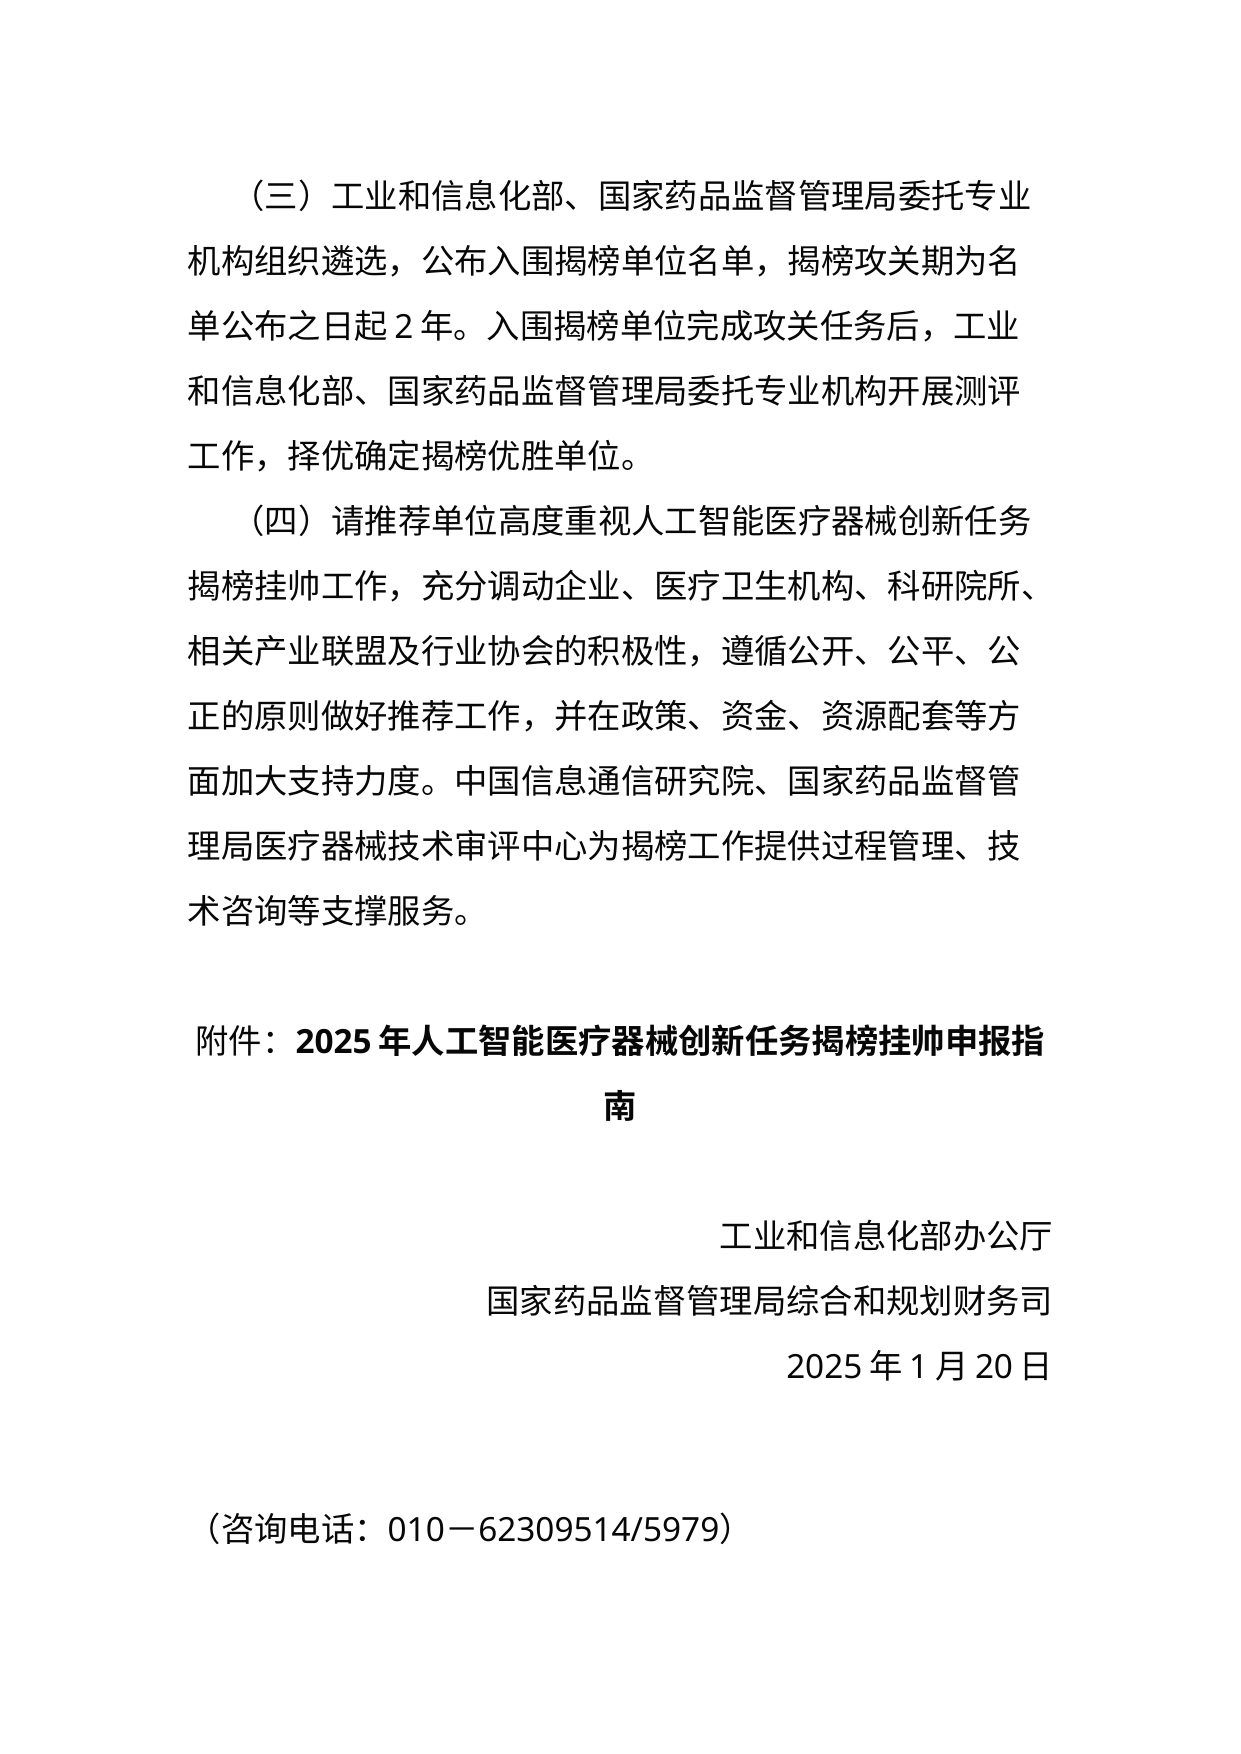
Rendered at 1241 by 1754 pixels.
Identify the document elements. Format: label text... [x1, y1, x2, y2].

text （三）工业和信息化部、国家药品监督管理局委托专业机构组织遴选，公布入围揭榜单位名单，揭榜攻关期为名单公布之日起2年。入围揭榜单位完成攻关任务后，工业和信息化部、国家药品监督管理局委托专业机构开展测评工作，择优确定揭榜优胜单位。 [187, 162, 1053, 487]
text 国家药品监督管理局综合和规划财务司 [187, 1267, 1053, 1332]
text 附件：2025年人工智能医疗器械创新任务揭榜挂帅申报指南 [187, 1007, 1053, 1137]
text 2025年1月20日 [187, 1332, 1053, 1397]
text 工业和信息化部办公厅 [187, 1202, 1053, 1267]
text （四）请推荐单位高度重视人工智能医疗器械创新任务揭榜挂帅工作，充分调动企业、医疗卫生机构、科研院所、相关产业联盟及行业协会的积极性，遵循公开、公平、公正的原则做好推荐工作，并在政策、资金、资源配套等方面加大支持力度。中国信息通信研究院、国家药品监督管理局医疗器械技术审评中心为揭榜工作提供过程管理、技术咨询等支撑服务。 [187, 487, 1053, 942]
text （咨询电话：010－62309514/5979） [187, 1494, 1053, 1559]
